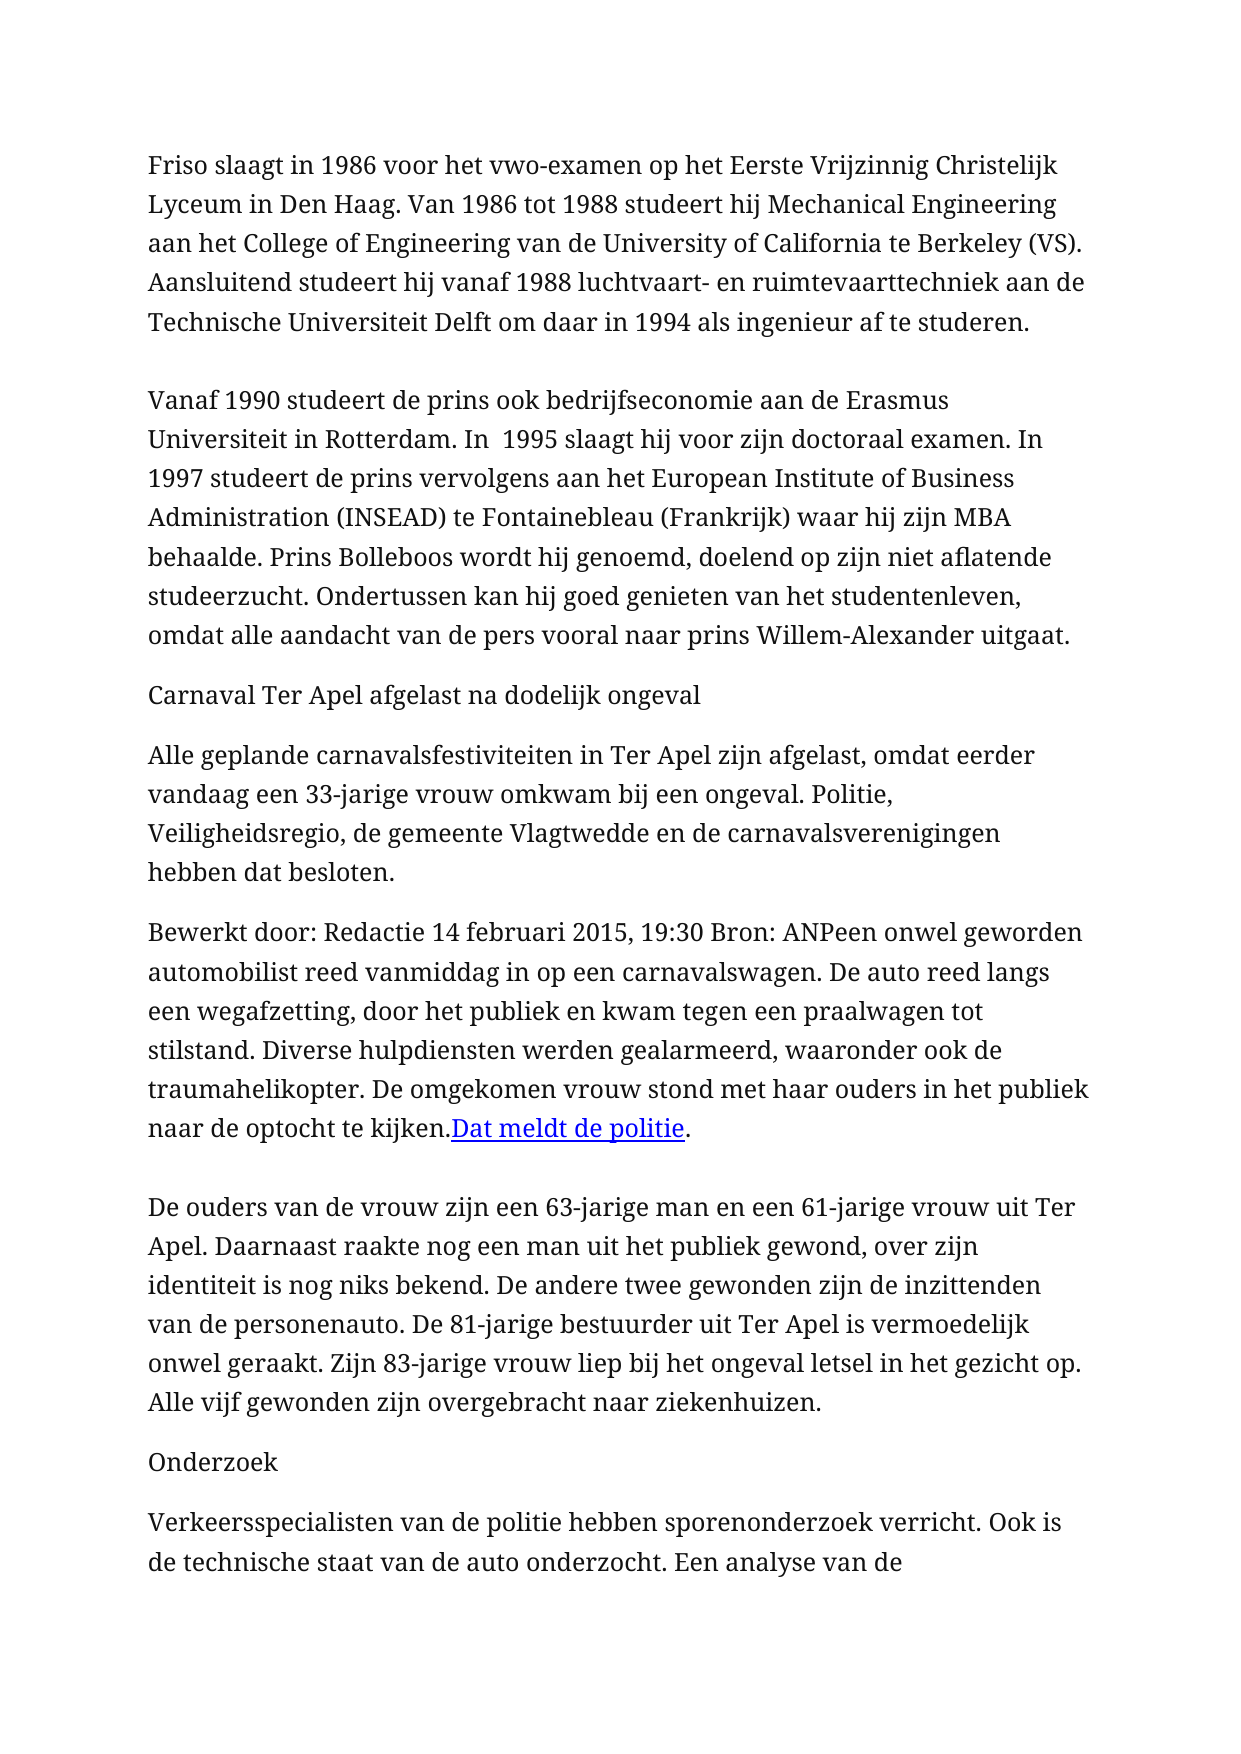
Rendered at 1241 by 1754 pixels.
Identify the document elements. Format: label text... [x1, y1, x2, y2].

text Onderzoek [148, 1445, 1093, 1479]
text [148, 148, 1093, 652]
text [148, 1505, 1093, 1578]
text Carnaval Ter Apel afgelast na dodelijk ongeval [148, 678, 1093, 712]
text Alle geplande carnavalsfestiviteiten in Ter Apel zijn afgelast, omdat eerder vandaag een 33-jarige vrouw omkwam bij een ongeval. Politie, Veiligheidsregio, de gemeente Vlagtwedde en de carnavalsverenigingen hebben dat besloten. [148, 738, 1093, 889]
text Bewerkt door: Redactie 14 februari 2015, 19:30 Bron: ANPeen onwel geworden automobilist reed vanmiddag in op een carnavalswagen. De auto reed langs een wegafzetting, door het publiek en kwam tegen een praalwagen tot stilstand. Diverse hulpdiensten werden gealarmeerd, waaronder ook de traumahelikopter. De omgekomen vrouw stond met haar ouders in het publiek naar de optocht te kijken.Dat meldt de politie. De ouders van de vrouw zijn een 63-jarige man en een 61-jarige vrouw uit Ter Apel. Daarnaast raakte nog een man uit het publiek gewond, over zijn identiteit is nog niks bekend. De andere twee gewonden zijn de inzittenden van de personenauto. De 81-jarige bestuurder uit Ter Apel is vermoedelijk onwel geraakt. Zijn 83-jarige vrouw liep bij het ongeval letsel in het gezicht op. Alle vijf gewonden zijn overgebracht naar ziekenhuizen. [148, 915, 1093, 1419]
